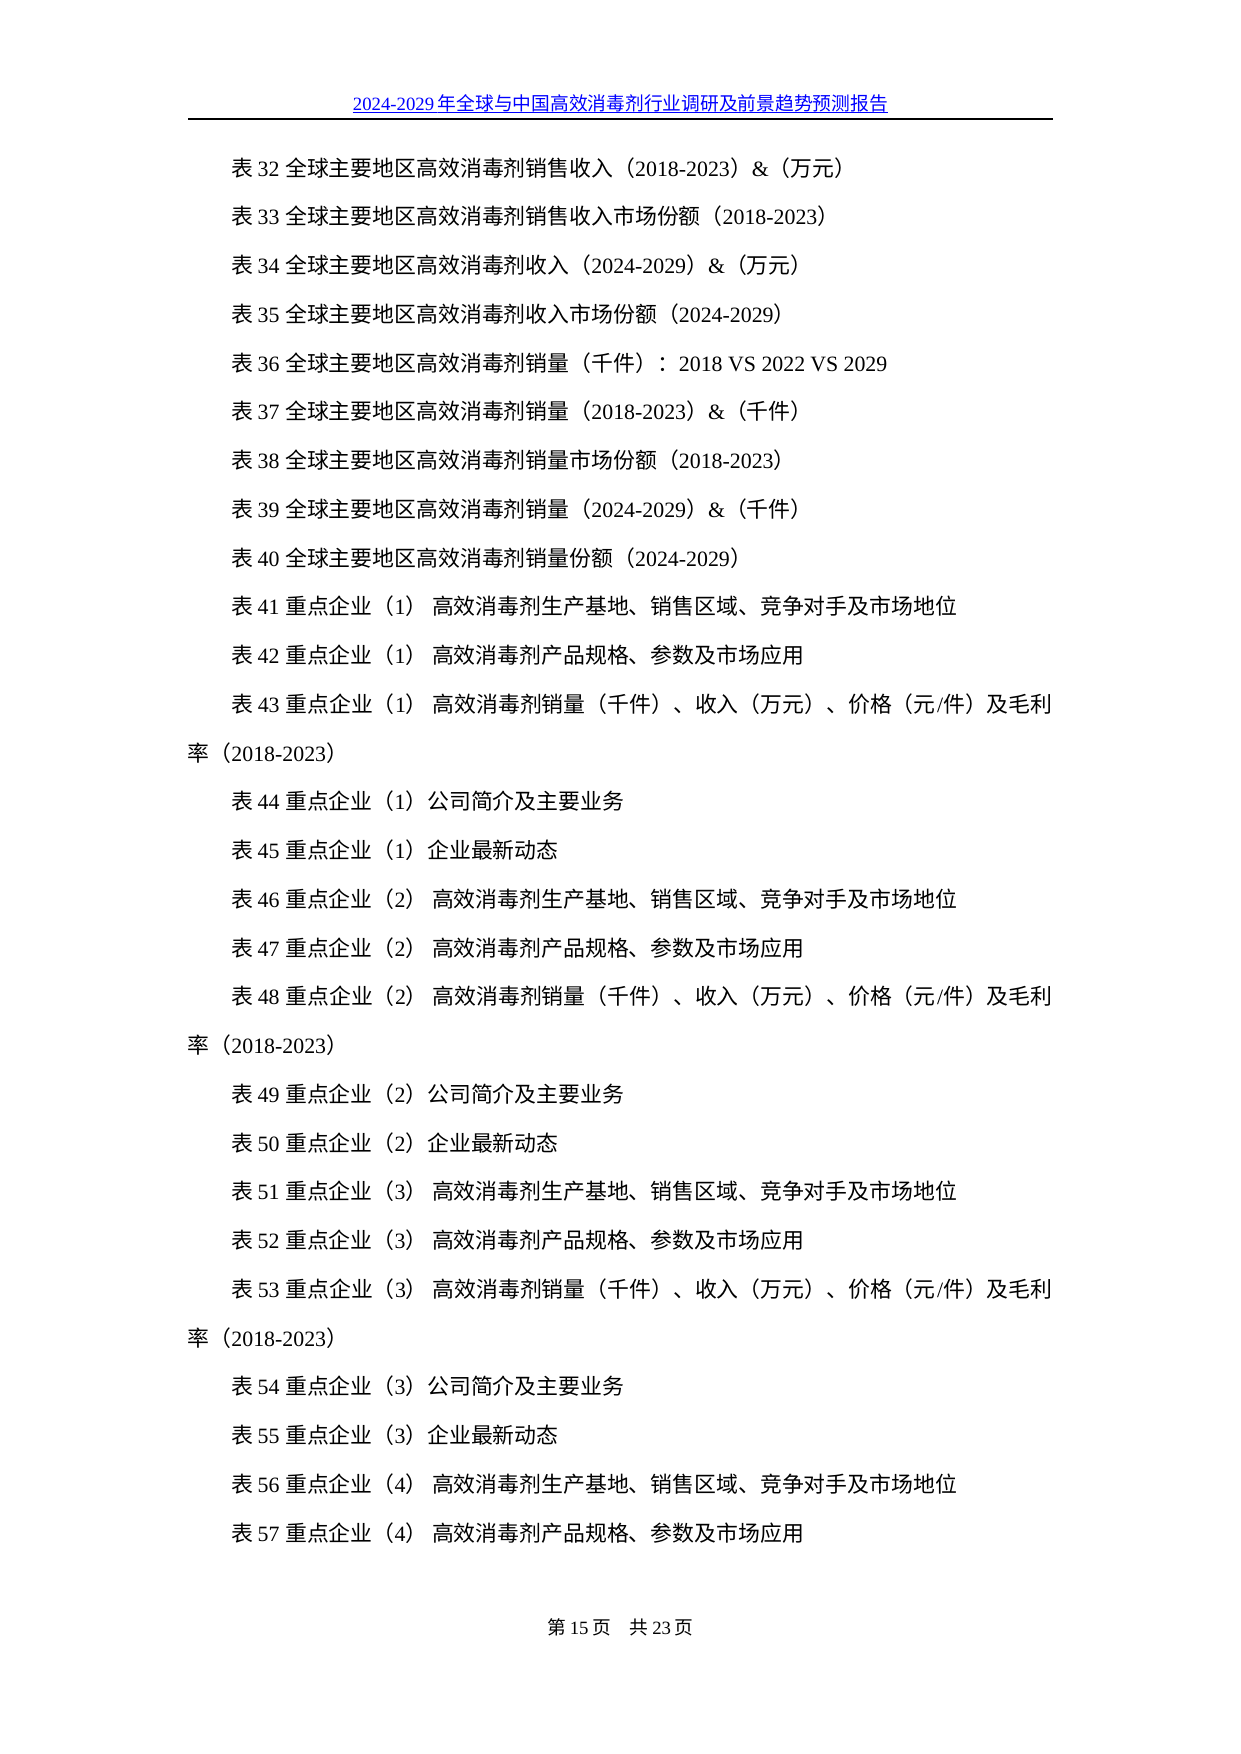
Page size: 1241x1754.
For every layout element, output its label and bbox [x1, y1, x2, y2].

text [187, 150, 1053, 1548]
